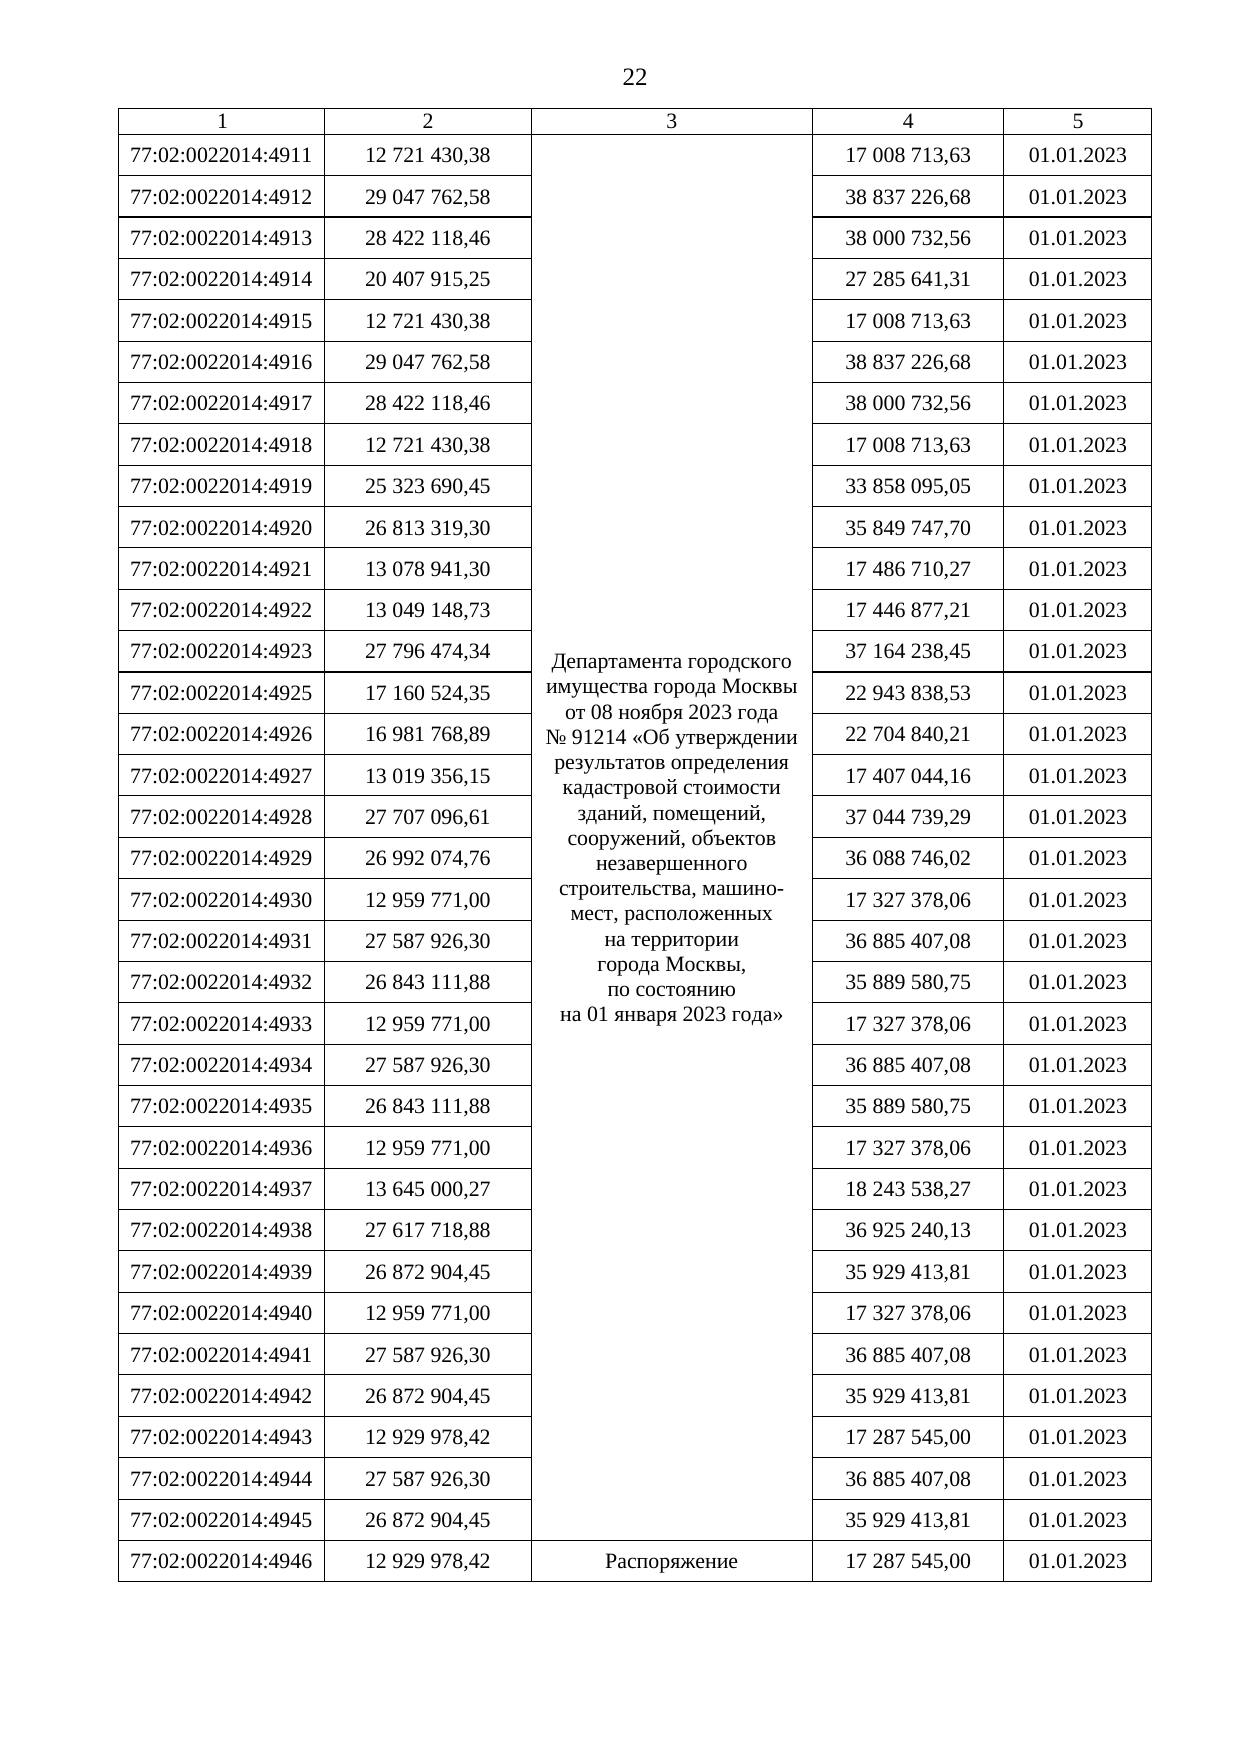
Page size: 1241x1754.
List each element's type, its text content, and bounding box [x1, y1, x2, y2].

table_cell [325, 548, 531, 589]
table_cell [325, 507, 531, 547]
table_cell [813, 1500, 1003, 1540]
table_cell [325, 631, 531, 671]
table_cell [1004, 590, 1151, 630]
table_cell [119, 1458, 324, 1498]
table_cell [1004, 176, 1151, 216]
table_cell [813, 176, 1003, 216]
table_header 2 [325, 109, 531, 134]
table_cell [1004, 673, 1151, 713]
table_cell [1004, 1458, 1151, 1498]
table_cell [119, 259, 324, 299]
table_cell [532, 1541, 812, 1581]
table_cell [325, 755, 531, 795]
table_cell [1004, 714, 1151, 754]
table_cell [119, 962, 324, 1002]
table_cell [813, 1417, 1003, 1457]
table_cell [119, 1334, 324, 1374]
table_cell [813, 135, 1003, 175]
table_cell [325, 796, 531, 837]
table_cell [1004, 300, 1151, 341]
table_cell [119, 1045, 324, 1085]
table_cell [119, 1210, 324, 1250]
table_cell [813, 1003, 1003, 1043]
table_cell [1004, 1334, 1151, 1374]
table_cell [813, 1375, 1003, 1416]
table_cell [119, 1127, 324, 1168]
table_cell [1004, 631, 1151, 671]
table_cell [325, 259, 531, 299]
table_header 4 [813, 109, 1003, 134]
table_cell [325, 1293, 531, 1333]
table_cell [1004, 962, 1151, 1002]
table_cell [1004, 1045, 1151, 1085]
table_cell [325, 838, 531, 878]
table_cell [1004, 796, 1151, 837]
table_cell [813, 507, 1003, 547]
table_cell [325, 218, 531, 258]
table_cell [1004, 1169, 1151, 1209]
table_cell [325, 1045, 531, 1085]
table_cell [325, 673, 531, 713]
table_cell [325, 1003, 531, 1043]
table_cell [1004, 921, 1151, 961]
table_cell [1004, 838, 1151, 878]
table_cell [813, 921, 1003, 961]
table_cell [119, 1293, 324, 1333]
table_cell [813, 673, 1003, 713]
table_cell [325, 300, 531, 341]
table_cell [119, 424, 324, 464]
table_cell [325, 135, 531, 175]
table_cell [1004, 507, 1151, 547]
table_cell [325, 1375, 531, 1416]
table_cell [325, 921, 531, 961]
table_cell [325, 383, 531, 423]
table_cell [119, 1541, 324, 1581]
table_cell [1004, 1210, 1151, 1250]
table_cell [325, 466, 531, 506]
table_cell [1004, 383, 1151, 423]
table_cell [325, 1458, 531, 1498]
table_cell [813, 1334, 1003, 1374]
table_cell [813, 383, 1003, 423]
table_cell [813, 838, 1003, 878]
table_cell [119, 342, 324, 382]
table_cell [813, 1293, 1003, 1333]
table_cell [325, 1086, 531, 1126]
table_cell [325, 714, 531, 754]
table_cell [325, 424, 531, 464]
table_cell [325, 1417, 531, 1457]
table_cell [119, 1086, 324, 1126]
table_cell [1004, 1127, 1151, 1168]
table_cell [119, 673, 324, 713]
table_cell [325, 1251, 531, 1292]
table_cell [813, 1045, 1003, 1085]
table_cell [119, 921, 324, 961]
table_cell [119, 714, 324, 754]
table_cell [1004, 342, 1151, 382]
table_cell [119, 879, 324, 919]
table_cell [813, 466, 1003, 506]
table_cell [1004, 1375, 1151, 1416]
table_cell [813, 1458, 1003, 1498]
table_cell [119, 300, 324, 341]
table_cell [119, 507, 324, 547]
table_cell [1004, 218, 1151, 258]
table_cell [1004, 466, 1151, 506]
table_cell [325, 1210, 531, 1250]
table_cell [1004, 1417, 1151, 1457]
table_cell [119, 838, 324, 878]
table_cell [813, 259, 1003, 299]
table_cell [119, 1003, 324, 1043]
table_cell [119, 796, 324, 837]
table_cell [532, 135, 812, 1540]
table_header 1 [119, 109, 324, 134]
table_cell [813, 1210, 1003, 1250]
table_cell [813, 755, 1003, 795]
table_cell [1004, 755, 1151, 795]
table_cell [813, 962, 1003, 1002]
table_header 3 [532, 109, 812, 134]
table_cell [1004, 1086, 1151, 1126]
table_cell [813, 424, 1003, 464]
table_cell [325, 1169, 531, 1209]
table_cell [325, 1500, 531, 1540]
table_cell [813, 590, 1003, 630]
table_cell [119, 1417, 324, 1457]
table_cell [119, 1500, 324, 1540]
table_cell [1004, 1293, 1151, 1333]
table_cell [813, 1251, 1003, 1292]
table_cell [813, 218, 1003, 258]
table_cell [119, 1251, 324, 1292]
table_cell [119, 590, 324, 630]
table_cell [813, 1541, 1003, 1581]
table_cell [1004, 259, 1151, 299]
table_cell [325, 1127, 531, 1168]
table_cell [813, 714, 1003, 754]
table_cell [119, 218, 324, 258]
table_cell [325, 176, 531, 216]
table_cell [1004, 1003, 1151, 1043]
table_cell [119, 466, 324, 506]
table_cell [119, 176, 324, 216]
table_header 5 [1004, 109, 1151, 134]
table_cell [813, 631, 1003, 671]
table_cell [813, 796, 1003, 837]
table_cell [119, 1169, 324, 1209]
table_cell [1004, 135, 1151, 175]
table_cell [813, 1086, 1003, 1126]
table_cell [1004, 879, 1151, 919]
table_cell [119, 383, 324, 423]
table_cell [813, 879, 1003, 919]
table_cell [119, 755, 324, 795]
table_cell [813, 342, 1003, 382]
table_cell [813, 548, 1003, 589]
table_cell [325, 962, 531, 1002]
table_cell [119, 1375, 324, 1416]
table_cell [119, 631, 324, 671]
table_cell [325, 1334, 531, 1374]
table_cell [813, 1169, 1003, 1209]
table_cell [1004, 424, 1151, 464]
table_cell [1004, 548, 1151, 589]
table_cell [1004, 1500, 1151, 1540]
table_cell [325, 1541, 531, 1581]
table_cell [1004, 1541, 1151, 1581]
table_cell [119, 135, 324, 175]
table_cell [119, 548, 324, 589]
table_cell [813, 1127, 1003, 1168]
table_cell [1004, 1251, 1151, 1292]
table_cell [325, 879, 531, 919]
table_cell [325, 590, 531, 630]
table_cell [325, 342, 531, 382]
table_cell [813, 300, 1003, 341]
